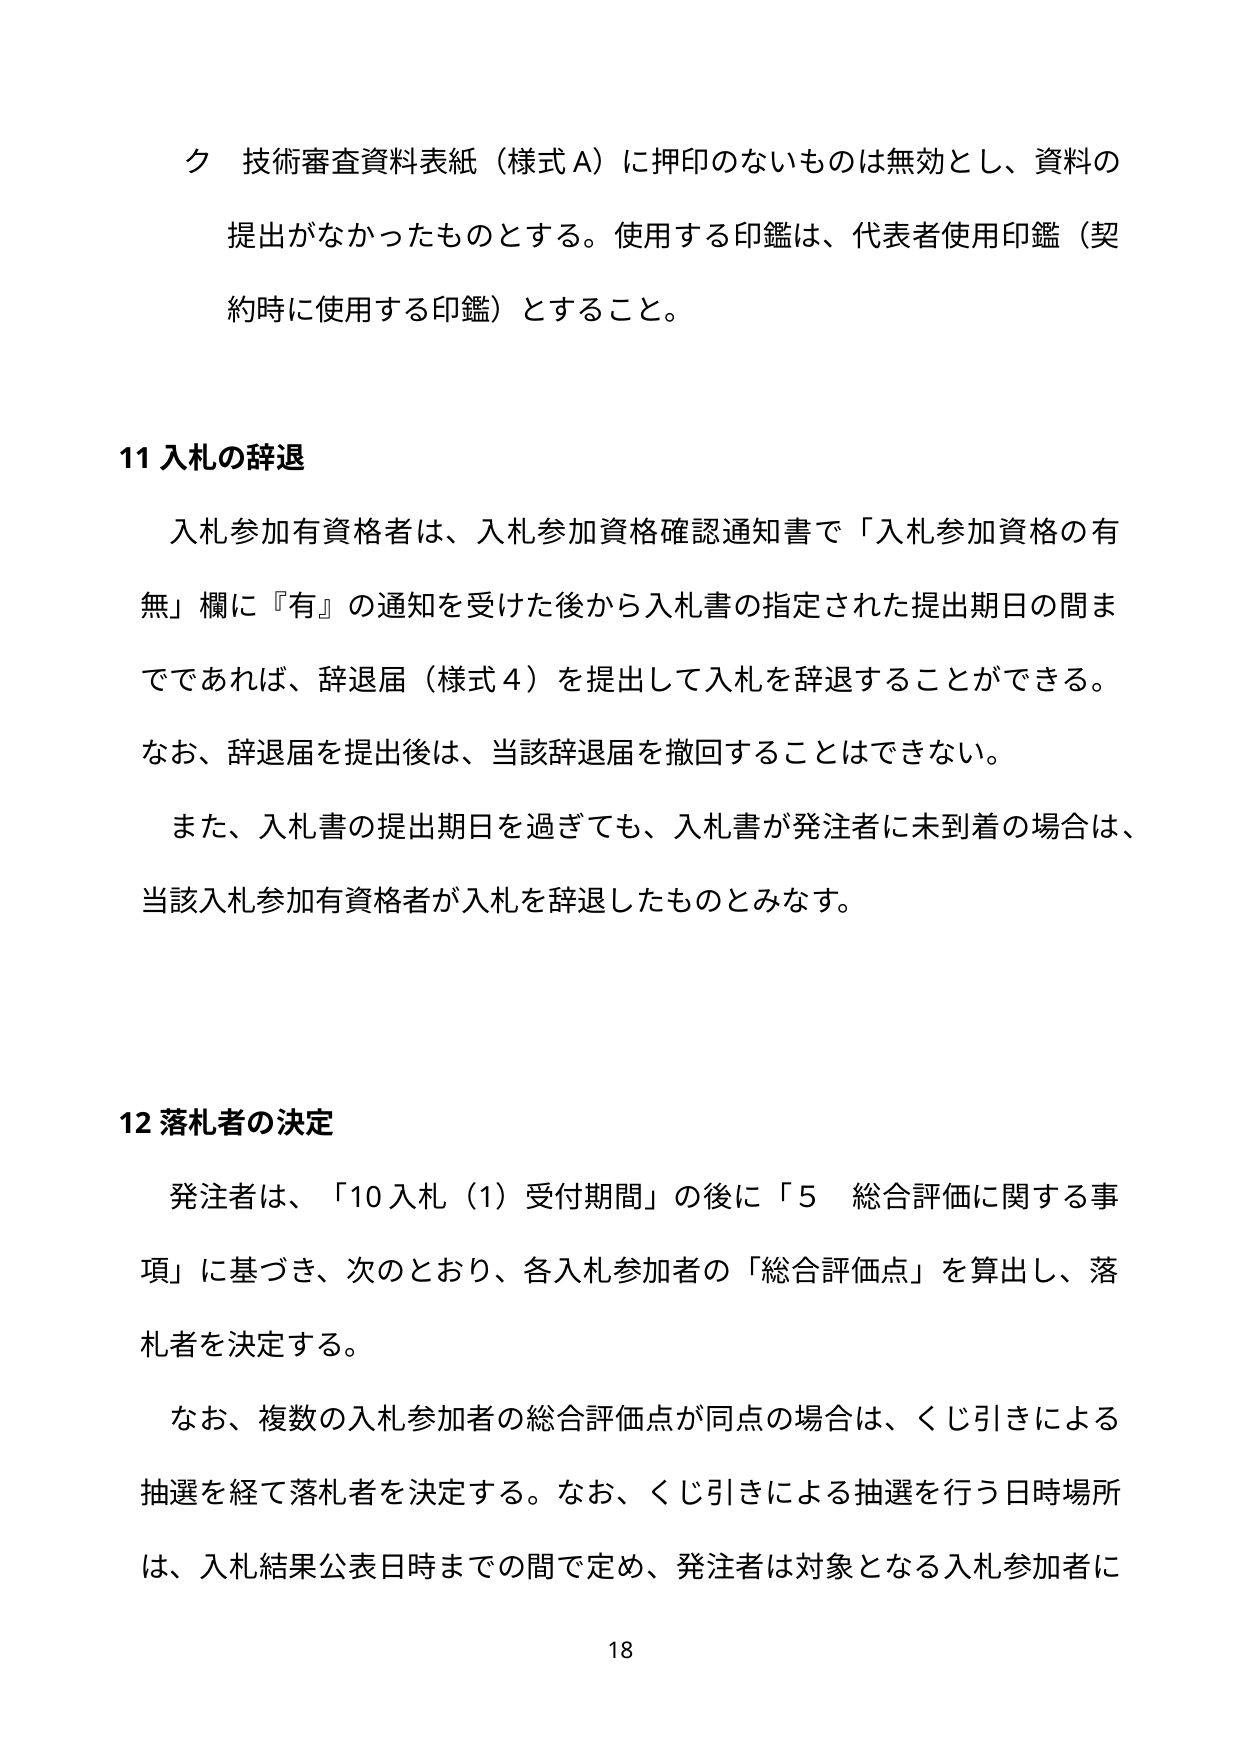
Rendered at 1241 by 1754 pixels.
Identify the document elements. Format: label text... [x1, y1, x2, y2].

text ク 技術審査資料表紙（様式A）に押印のないものは無効とし、資料の提出がなかったものとする。使用する印鑑は、代表者使用印鑑（契約時に使用する印鑑）とすること。 [184, 123, 1122, 344]
text 12 落札者の決定 [118, 1084, 1122, 1158]
text 入札参加有資格者は、入札参加資格確認通知書で「入札参加資格の有無」欄に『有』の通知を受けた後から入札書の指定された提出期日の間までであれば、辞退届（様式４）を提出して入札を辞退することができる。なお、辞退届を提出後は、当該辞退届を撤回することはできない。 [140, 492, 1122, 788]
text 11 入札の辞退 [118, 418, 1122, 492]
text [140, 1380, 1122, 1602]
text 発注者は、「10入札（1）受付期間」の後に「５ 総合評価に関する事項」に基づき、次のとおり、各入札参加者の「総合評価点」を算出し、落札者を決定する。 [140, 1158, 1122, 1380]
text また、入札書の提出期日を過ぎても、入札書が発注者に未到着の場合は、当該入札参加有資格者が入札を辞退したものとみなす。 [140, 788, 1122, 936]
